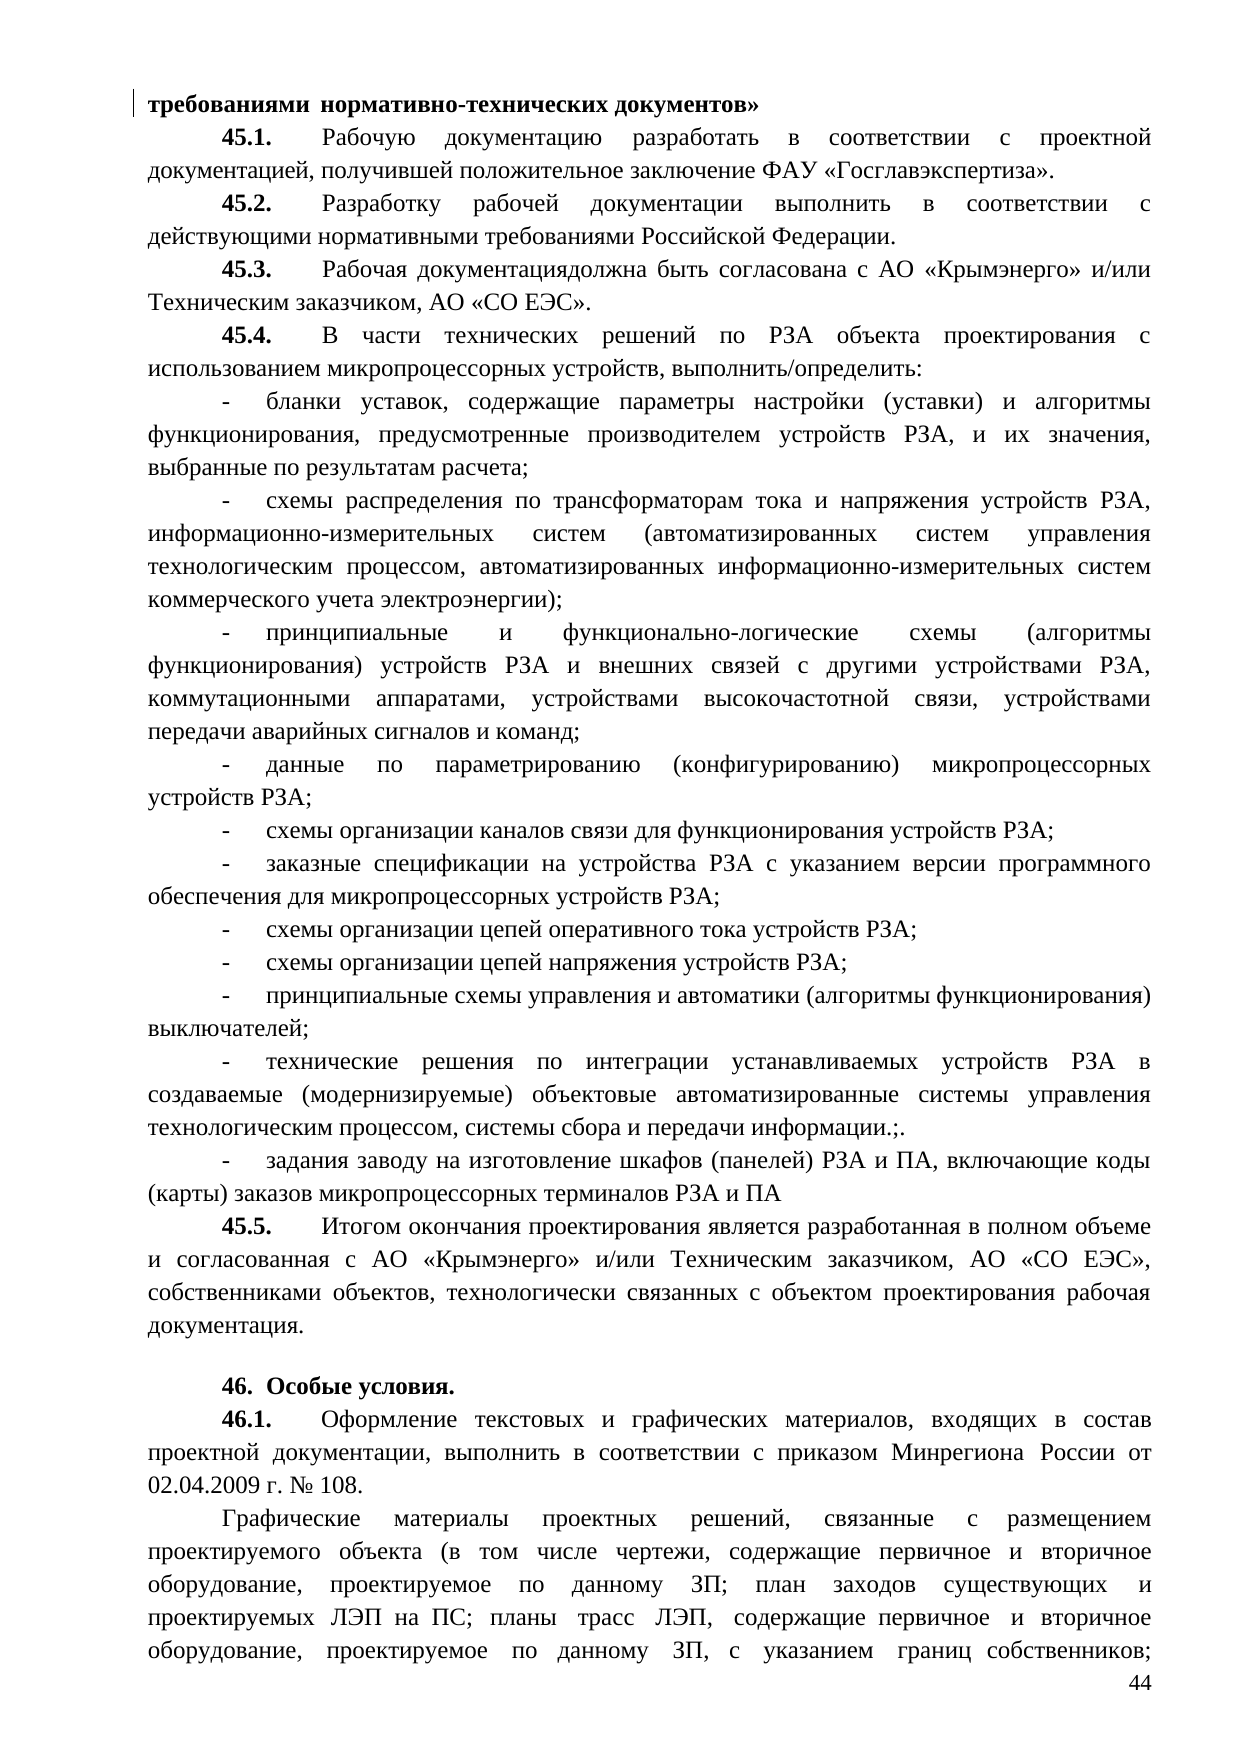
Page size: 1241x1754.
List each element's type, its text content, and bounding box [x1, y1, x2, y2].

list схемы организации каналов связи для функционирования устройств РЗА; [148, 815, 1152, 844]
list схемы организации цепей напряжения устройств РЗА; [148, 947, 1152, 976]
list В части технических решений по РЗА объекта проектирования с использованием микропроцессорных устройств, выполнить/определить: [148, 320, 1152, 382]
list принципиальные схемы управления и автоматики (алгоритмы функционирования) выключателей; [148, 980, 1152, 1042]
list заказные спецификации на устройства РЗА с указанием версии программного обеспечения для микропроцессорных устройств РЗА; [148, 848, 1152, 910]
list Оформление текстовых и графических материалов, входящих в состав проектной документации, выполнить в соответствии с приказом Минрегиона России от 02.04.2009 г. № 108. [148, 1404, 1152, 1498]
list принципиальные и функционально-логические схемы (алгоритмы функционирования) устройств РЗА и внешних связей с другими устройствами РЗА, коммутационными аппаратами, устройствами высокочастотной связи, устройствами передачи аварийных сигналов и команд; [148, 617, 1152, 745]
list бланки уставок, содержащие параметры настройки (уставки) и алгоритмы функционирования, предусмотренные производителем устройств РЗА, и их значения, выбранные по результатам расчета; [148, 386, 1152, 481]
list Рабочая документациядолжна быть согласована с АО «Крымэнерго» и/или Техническим заказчиком, АО «СО ЕЭС». [148, 254, 1152, 316]
list технические решения по интеграции устанавливаемых устройств РЗА в создаваемые (модернизируемые) объектовые автоматизированные системы управления технологическим процессом, системы сбора и передачи информации.;. [148, 1046, 1152, 1141]
list Рабочую документацию разработать в соответствии с проектной документацией, получившей положительное заключение ФАУ «Госглавэкспертиза». [148, 122, 1152, 183]
list схемы распределения по трансформаторам тока и напряжения устройств РЗА, информационно-измерительных систем (автоматизированных систем управления технологическим процессом, автоматизированных информационно-измерительных систем коммерческого учета электроэнергии); [148, 485, 1152, 613]
list Разработку рабочей документации выполнить в соответствии с действующими нормативными требованиями Российской Федерации. [148, 188, 1152, 249]
list схемы организации цепей оперативного тока устройств РЗА; [148, 914, 1152, 943]
list данные по параметрированию (конфигурированию) микропроцессорных устройств РЗА; [148, 749, 1152, 811]
subtitle Особые условия. [148, 1371, 1152, 1399]
list Итогом окончания проектирования является разработанная в полном объеме и согласованная с АО «Крымэнерго» и/или Техническим заказчиком, АО «СО ЕЭС», собственниками объектов, технологически связанных с объектом проектирования рабочая документация. [148, 1211, 1152, 1339]
list задания заводу на изготовление шкафов (панелей) РЗА и ПА, включающие коды (карты) заказов микропроцессорных терминалов РЗА и ПА [148, 1145, 1152, 1207]
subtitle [148, 89, 1152, 117]
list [148, 1503, 1152, 1664]
